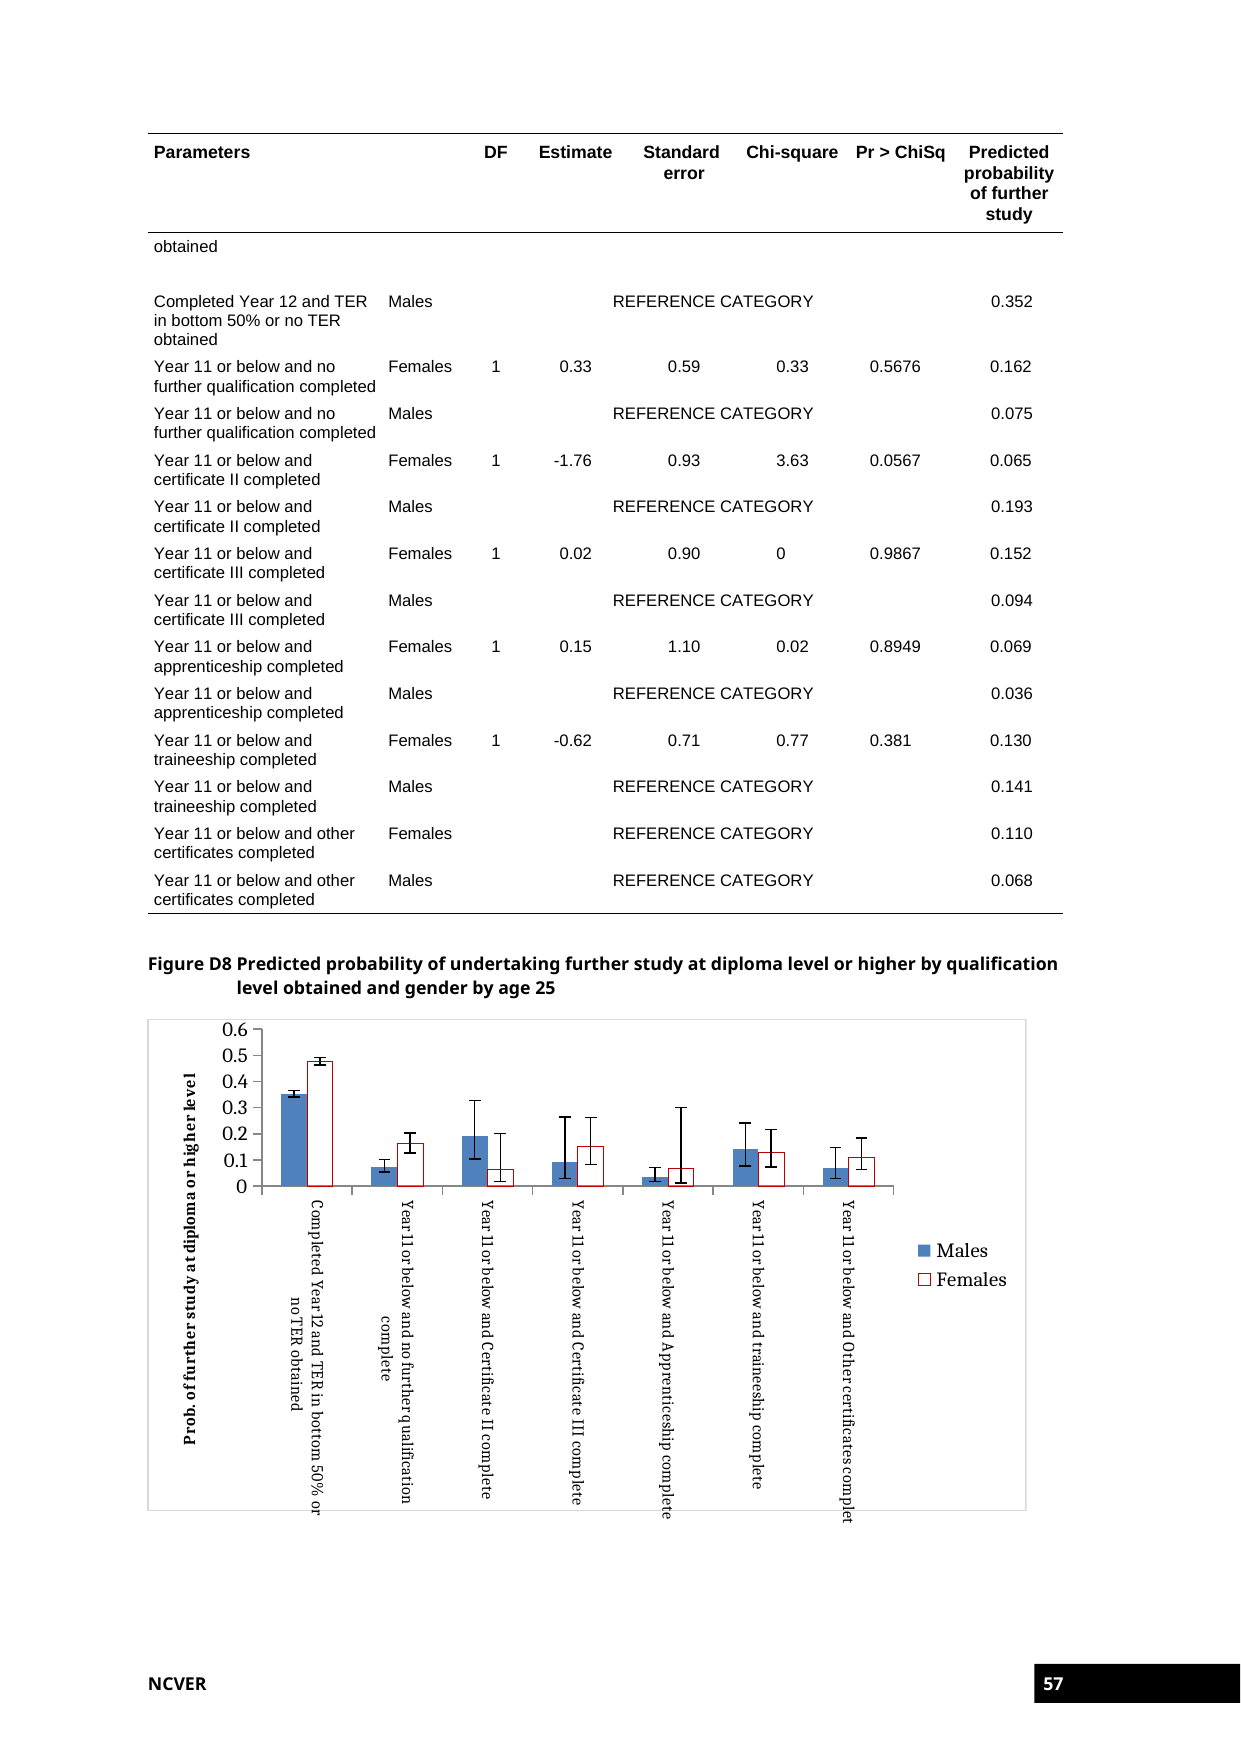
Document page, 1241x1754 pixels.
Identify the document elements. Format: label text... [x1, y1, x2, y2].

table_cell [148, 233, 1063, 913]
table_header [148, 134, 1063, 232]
title Figure D8 Predicted probability of undertaking further study at diploma level or higher by qualification level obtained and gender by age 25 [148, 952, 1063, 1000]
